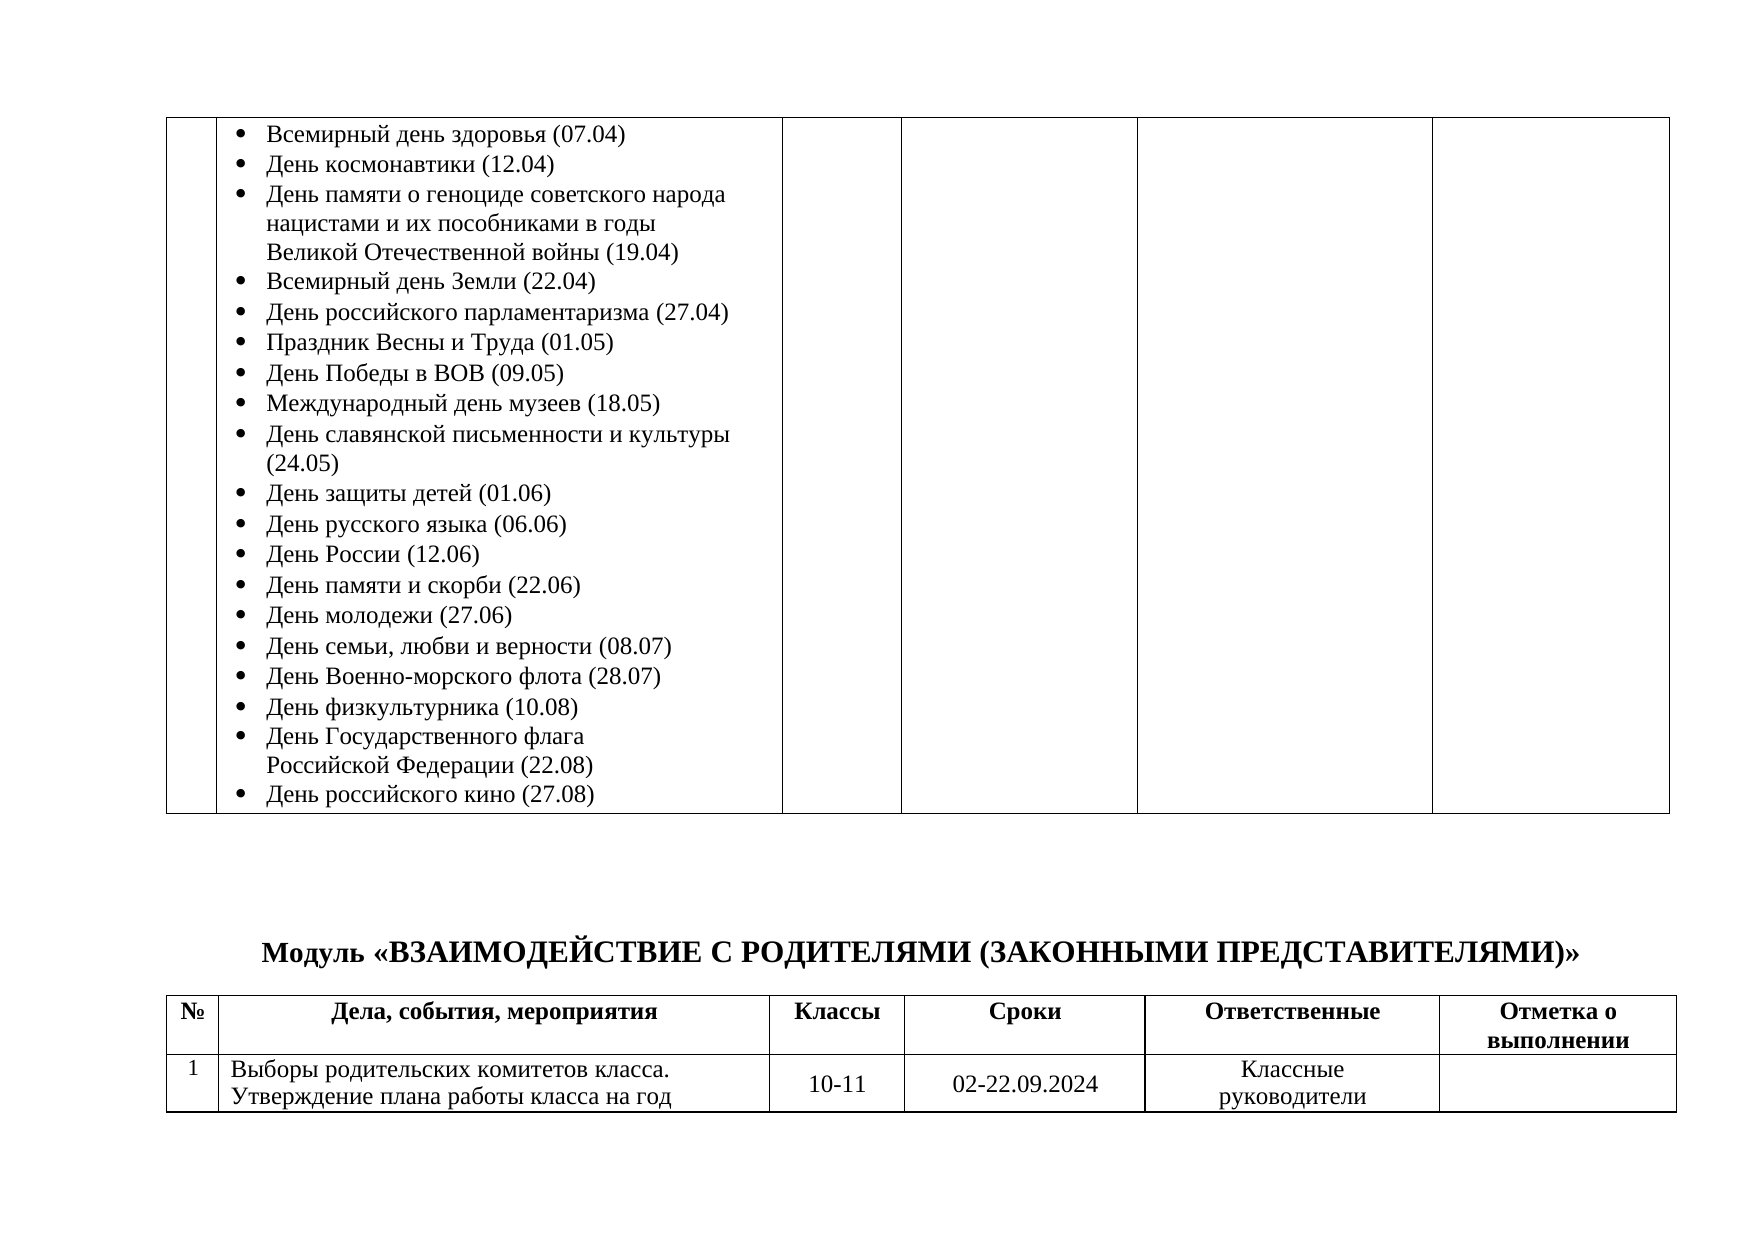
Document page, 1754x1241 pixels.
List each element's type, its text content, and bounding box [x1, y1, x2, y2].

table_header Отметка о выполнении [1440, 996, 1676, 1054]
table_header [1433, 118, 1669, 813]
table_header Ответственные [1146, 996, 1439, 1054]
table_header Всемирный день здоровья (07.04) День космонавтики (12.04) День памяти о геноциде советского народа нацистами и их пособниками в годы Великой Отечественной войны (19.04) Всемирный день Земли (22.04) День российского парламентаризма (27.04) Праздник Весны и Труда (01.05) День Победы в ВОВ (09.05) Международный день музеев (18.05) День славянской письменности и культуры (24.05) День защиты детей (01.06) День русского языка (06.06) День России (12.06) День памяти и скорби (22.06) День молодежи (27.06) День семьи, любви и верности (08.07) День Военно-морского флота (28.07) День физкультурника (10.08) День Государственного флага Российской Федерации (22.08) День российского кино (27.08) [217, 118, 782, 813]
table_cell Классные руководители [1146, 1055, 1439, 1111]
table_header № [167, 996, 218, 1054]
table_header [1138, 118, 1432, 813]
table_header [783, 118, 901, 813]
text Модуль «ВЗАИМОДЕЙСТВИЕ С РОДИТЕЛЯМИ (ЗАКОННЫМИ ПРЕДСТАВИТЕЛЯМИ)» [261, 933, 1689, 969]
table_cell 10-11 [770, 1055, 904, 1111]
table_cell 1 [167, 1055, 218, 1111]
table_header Сроки [905, 996, 1144, 1054]
table_header [902, 118, 1137, 813]
table_header Классы [770, 996, 904, 1054]
table_cell Выборы родительских комитетов класса. Утверждение плана работы класса на год [219, 1055, 769, 1111]
table_cell 02-22.09.2024 [905, 1055, 1144, 1111]
table_cell [1440, 1055, 1676, 1111]
table_header [167, 118, 216, 813]
table_header Дела, события, мероприятия [219, 996, 769, 1054]
